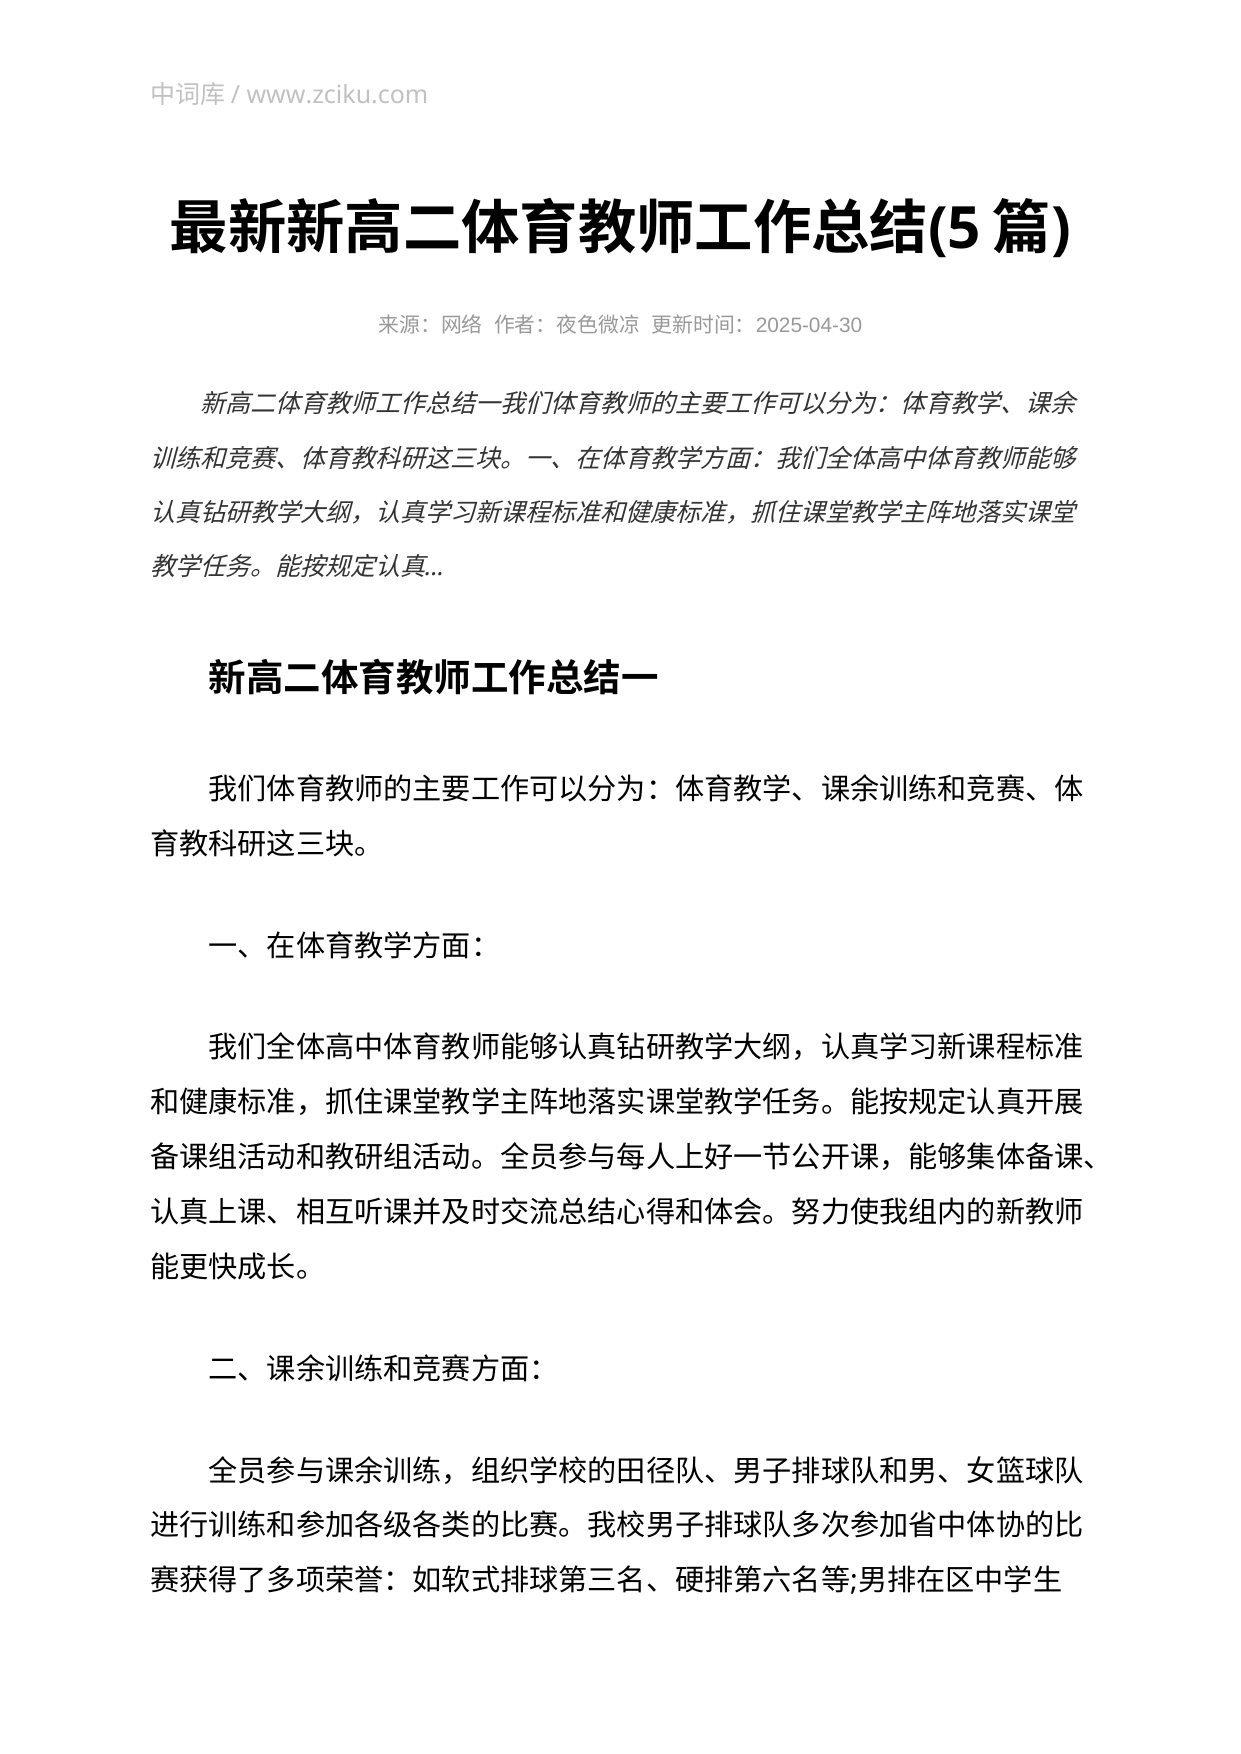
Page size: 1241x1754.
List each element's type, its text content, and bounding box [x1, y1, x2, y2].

text 一、在体育教学方面： [150, 922, 1090, 964]
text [150, 1447, 1090, 1599]
subtitle 最新新高二体育教师工作总结(5篇) [150, 181, 1090, 266]
text 我们体育教师的主要工作可以分为：体育教学、课余训练和竞赛、体育教科研这三块。 [150, 766, 1090, 863]
text 二、课余训练和竞赛方面： [150, 1345, 1090, 1388]
text 来源：网络 作者：夜色微凉 更新时间：2025-04-30 [150, 313, 1090, 337]
text 新高二体育教师工作总结一 [150, 648, 1090, 702]
text 我们全体高中体育教师能够认真钻研教学大纲，认真学习新课程标准和健康标准，抓住课堂教学主阵地落实课堂教学任务。能按规定认真开展备课组活动和教研组活动。全员参与每人上好一节公开课，能够集体备课、认真上课、相互听课并及时交流总结心得和体会。努力使我组内的新教师能更快成长。 [150, 1024, 1090, 1286]
text 新高二体育教师工作总结一我们体育教师的主要工作可以分为：体育教学、课余训练和竞赛、体育教科研这三块。一、在体育教学方面：我们全体高中体育教师能够认真钻研教学大纲，认真学习新课程标准和健康标准，抓住课堂教学主阵地落实课堂教学任务。能按规定认真... [150, 384, 1090, 583]
